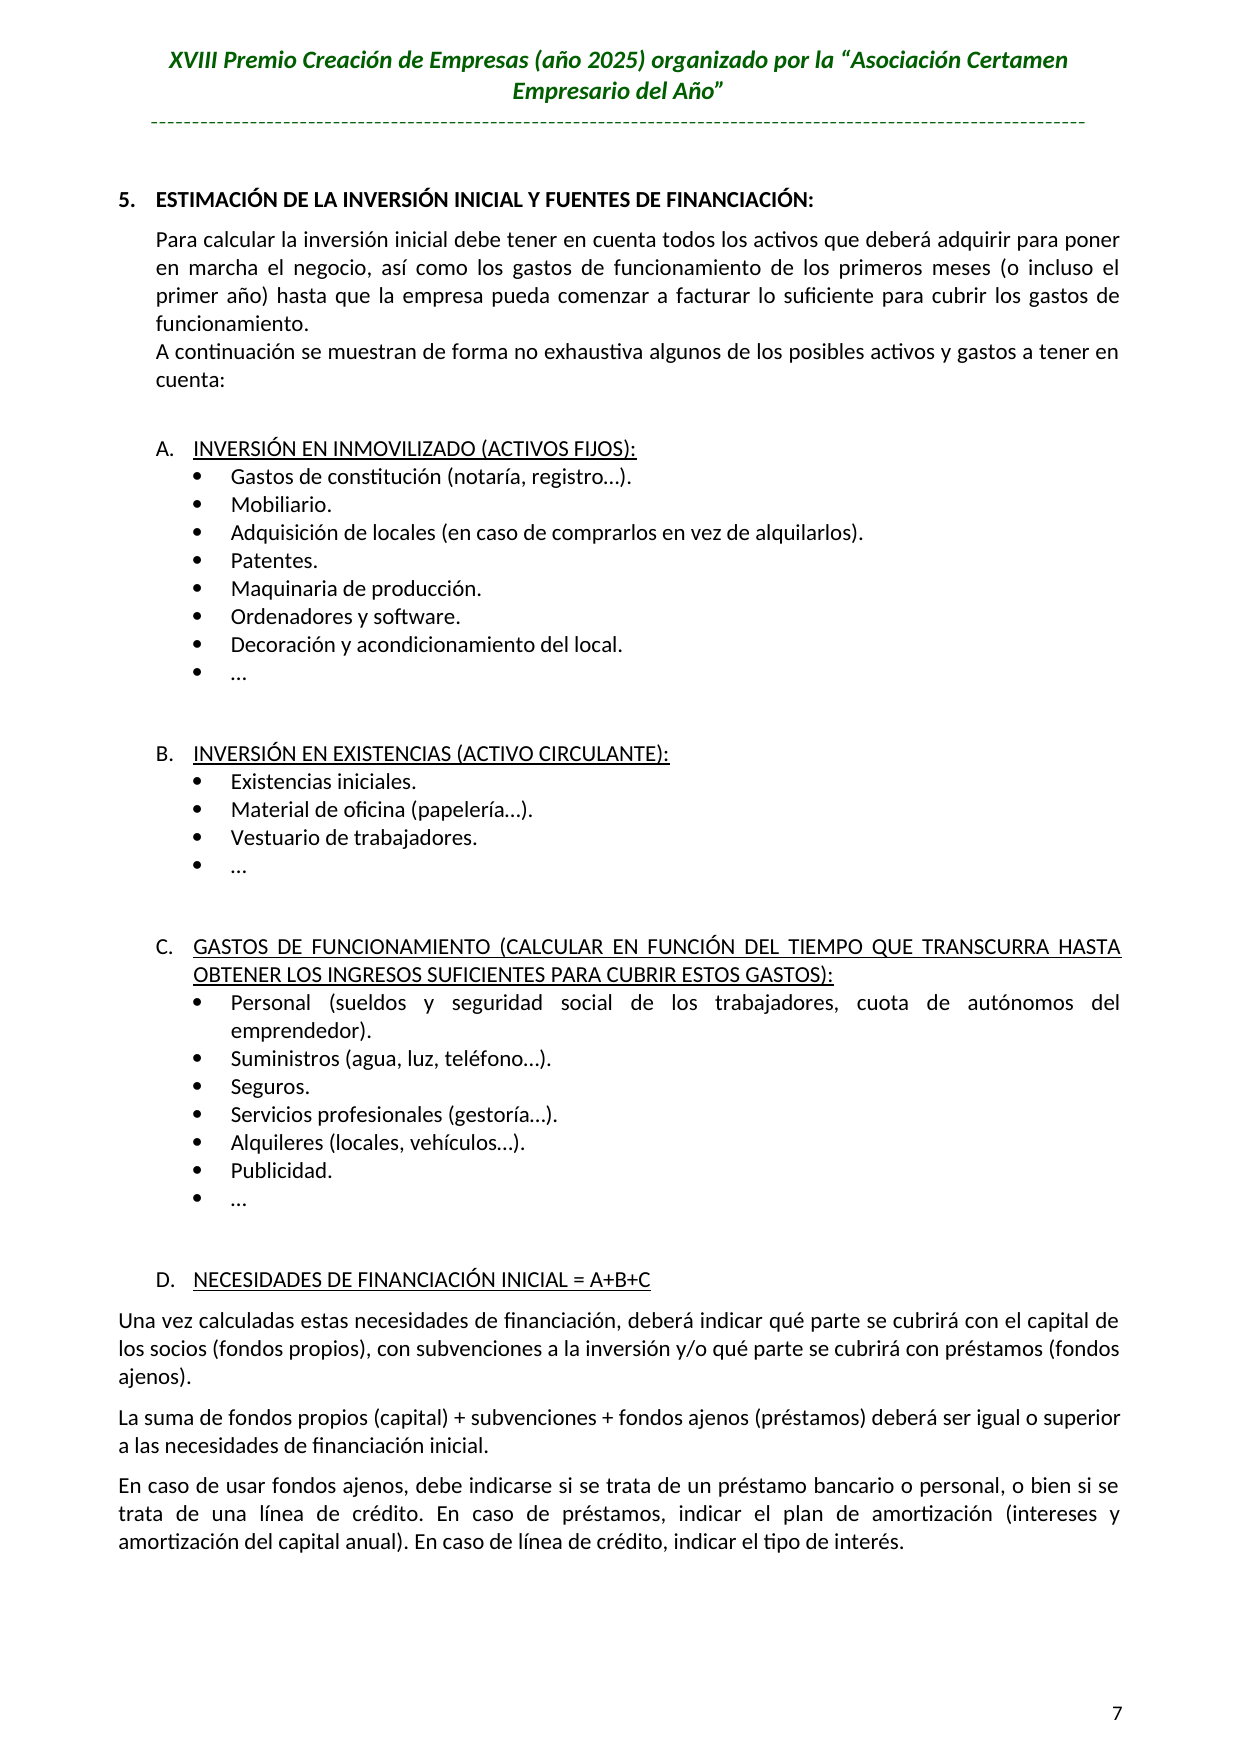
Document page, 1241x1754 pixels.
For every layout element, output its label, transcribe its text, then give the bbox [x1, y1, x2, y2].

text En caso de usar fondos ajenos, debe indicarse si se trata de un préstamo bancario o personal, o bien si se trata de una línea de crédito. En caso de préstamos, indicar el plan de amortización (intereses y amortización del capital anual). En caso de línea de crédito, indicar el tipo de interés. [118, 1471, 1122, 1555]
list INVERSIÓN EN INMOVILIZADO (ACTIVOS FIJOS): [156, 434, 1122, 462]
list Personal (sueldos y seguridad social de los trabajadores, cuota de autónomos del emprendedor). [193, 988, 1122, 1044]
list Decoración y acondicionamiento del local. [193, 630, 1122, 658]
list ESTIMACIÓN DE LA INVERSIÓN INICIAL Y FUENTES DE FINANCIACIÓN: [118, 185, 1122, 213]
list Gastos de constitución (notaría, registro…). [193, 462, 1122, 490]
list Mobiliario. [193, 490, 1122, 518]
list … [193, 1184, 1122, 1213]
list Servicios profesionales (gestoría…). [193, 1101, 1122, 1128]
list … [193, 851, 1122, 879]
text Una vez calculadas estas necesidades de financiación, deberá indicar qué parte se cubrirá con el capital de los socios (fondos propios), con subvenciones a la inversión y/o qué parte se cubrirá con préstamos (fondos ajenos). [118, 1306, 1122, 1390]
text A continuación se muestran de forma no exhaustiva algunos de los posibles activos y gastos a tener en cuenta: [156, 337, 1122, 393]
list Suministros (agua, luz, teléfono…). [193, 1044, 1122, 1072]
list Ordenadores y software. [193, 602, 1122, 630]
list Maquinaria de producción. [193, 574, 1122, 602]
list Publicidad. [193, 1157, 1122, 1184]
text Para calcular la inversión inicial debe tener en cuenta todos los activos que deberá adquirir para poner en marcha el negocio, así como los gastos de funcionamiento de los primeros meses (o incluso el primer año) hasta que la empresa pueda comenzar a facturar lo suficiente para cubrir los gastos de funcionamiento. [156, 225, 1122, 337]
list NECESIDADES DE FINANCIACIÓN INICIAL = A+B+C [156, 1266, 1122, 1294]
list GASTOS DE FUNCIONAMIENTO (CALCULAR EN FUNCIÓN DEL TIEMPO QUE TRANSCURRA HASTA OBTENER LOS INGRESOS SUFICIENTES PARA CUBRIR ESTOS GASTOS): [156, 932, 1122, 988]
list Vestuario de trabajadores. [193, 823, 1122, 851]
list Alquileres (locales, vehículos…). [193, 1128, 1122, 1157]
list Adquisición de locales (en caso de comprarlos en vez de alquilarlos). [193, 518, 1122, 546]
list Existencias iniciales. [193, 767, 1122, 795]
list INVERSIÓN EN EXISTENCIAS (ACTIVO CIRCULANTE): [156, 739, 1122, 767]
list Seguros. [193, 1072, 1122, 1101]
text La suma de fondos propios (capital) + subvenciones + fondos ajenos (préstamos) deberá ser igual o superior a las necesidades de financiación inicial. [118, 1403, 1122, 1459]
list … [193, 658, 1122, 686]
list Patentes. [193, 546, 1122, 574]
list Material de oficina (papelería…). [193, 795, 1122, 823]
